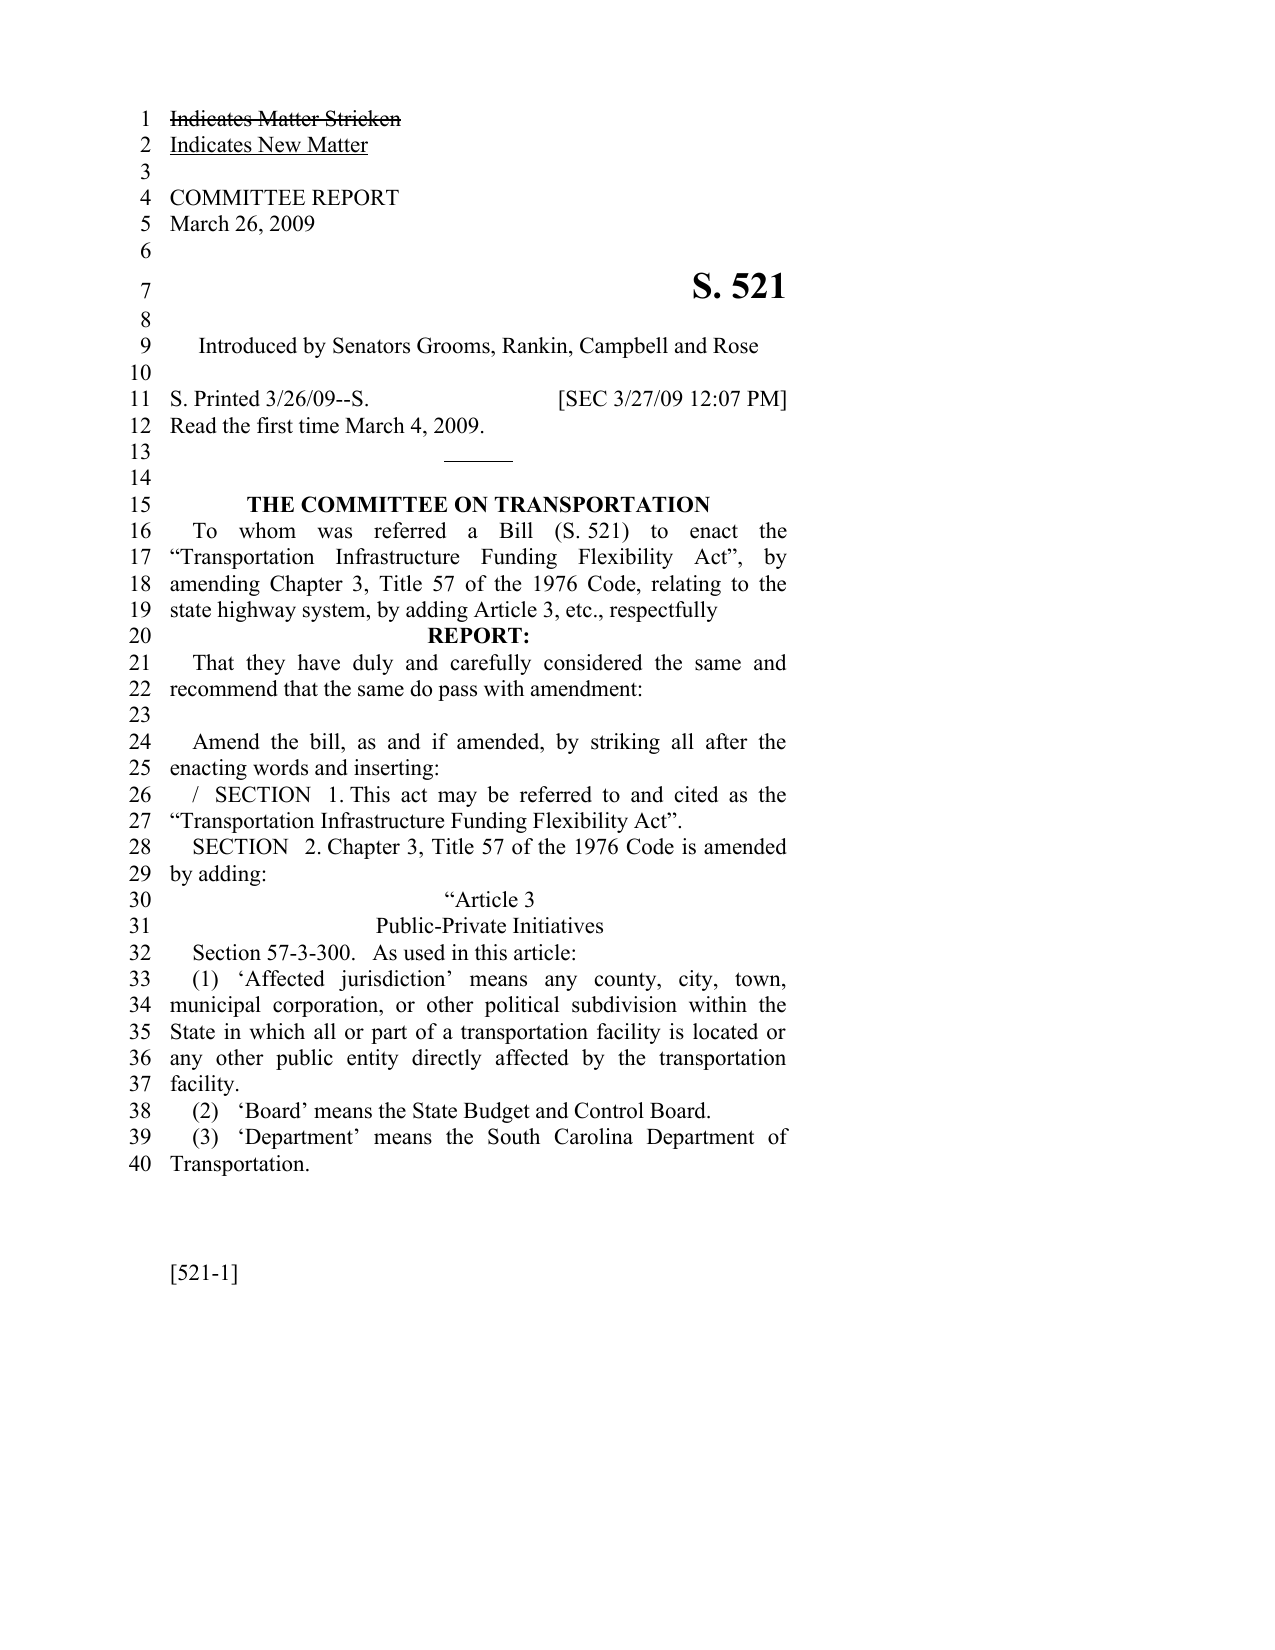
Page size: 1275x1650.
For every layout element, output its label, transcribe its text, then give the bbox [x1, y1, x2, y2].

text Indicates Matter Stricken [169, 105, 787, 131]
text Public-Private Initiatives [169, 912, 787, 939]
text Introduced by Senators Grooms, Rankin, Campbell and Rose [169, 333, 787, 359]
text (3) ‘Department’ means the South Carolina Department of Transportation. [169, 1123, 787, 1176]
text / SECTION 1. This act may be referred to and cited as the “Transportation Infrastructure Funding Flexibility Act”. [169, 781, 787, 833]
text REPORT: [169, 622, 787, 649]
text To whom was referred a Bill (S. 521) to enact the “Transportation Infrastructure Funding Flexibility Act”, by amending Chapter 3, Title 57 of the 1976 Code, relating to the state highway system, by adding Article 3, etc., respectfully [169, 517, 787, 622]
text Amend the bill, as and if amended, by striking all after the enacting words and inserting: [169, 728, 787, 781]
text (1) ‘Affected jurisdiction’ means any county, city, town, municipal corporation, or other political subdivision within the State in which all or part of a transportation facility is located or any other public entity directly affected by the transportation facility. [169, 965, 787, 1097]
text S. 521 [169, 263, 787, 306]
text Read the first time March 4, 2009. [169, 412, 787, 438]
text S. Printed 3/26/09--S. [SEC 3/27/09 12:07 PM] [169, 385, 787, 412]
text (2) ‘Board’ means the State Budget and Control Board. [169, 1097, 787, 1123]
text COMMITTEE REPORT [169, 184, 787, 210]
text Section 57-3-300. As used in this article: [169, 939, 787, 965]
text “Article 3 [169, 886, 787, 912]
text March 26, 2009 [169, 210, 787, 237]
text THE COMMITTEE ON TRANSPORTATION [169, 491, 787, 517]
text Indicates New Matter [169, 131, 787, 158]
text SECTION 2. Chapter 3, Title 57 of the 1976 Code is amended by adding: [169, 833, 787, 886]
text That they have duly and carefully considered the same and recommend that the same do pass with amendment: [169, 649, 787, 702]
